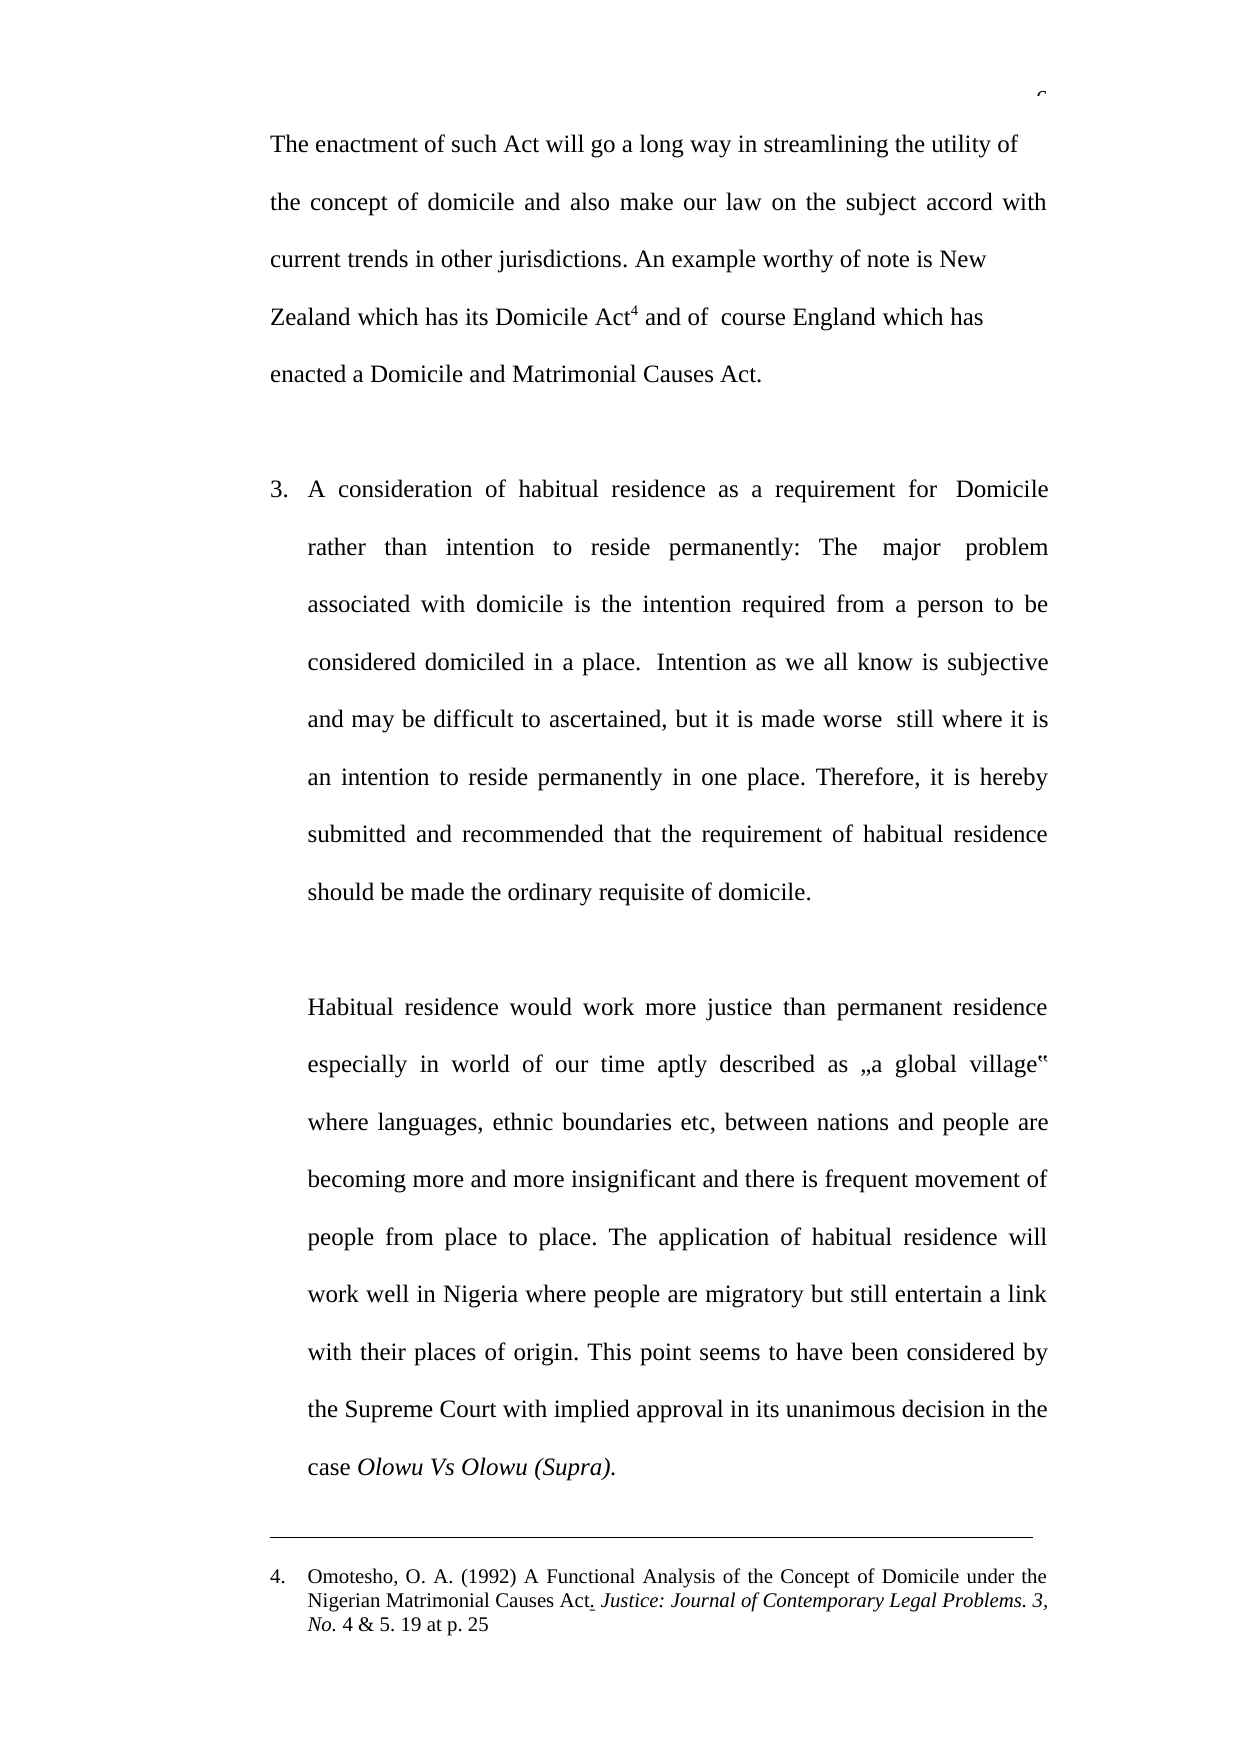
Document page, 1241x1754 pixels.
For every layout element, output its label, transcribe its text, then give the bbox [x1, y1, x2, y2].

text Habitual residence would work more justice than permanent residence especially in world of our time aptly described as „a global village‟ where languages, ethnic boundaries etc, between nations and people are becoming more and more insignificant and there is frequent movement of people from place to place. The application of habitual residence will work well in Nigeria where people are migratory but still entertain a link with their places of origin. This point seems to have been considered by the Supreme Court with implied approval in its unanimous decision in the case Olowu Vs Olowu (Supra). [307, 992, 1048, 1481]
list A consideration of habitual residence as a requirement for Domicile rather than intention to reside permanently: The major problem associated with domicile is the intention required from a person to be considered domiciled in a place. Intention as we all know is subjective and may be difficult to ascertained, but it is made worse still where it is an intention to reside permanently in one place. Therefore, it is hereby submitted and recommended that the requirement of habitual residence should be made the ordinary requisite of domicile. [270, 474, 1049, 906]
text The enactment of such Act will go a long way in streamlining the utility of the concept of domicile and also make our law on the subject accord with current trends in other jurisdictions. An example worthy of note is New Zealand which has its Domicile Act4 and of course England which has enacted a Domicile and Matrimonial Causes Act. [270, 129, 1048, 388]
list Omotesho, O. A. (1992) A Functional Analysis of the Concept of Domicile under the Nigerian Matrimonial Causes Act. Justice: Journal of Contemporary Legal Problems. 3, No. 4 & 5. 19 at p. 25 [270, 1564, 1049, 1636]
